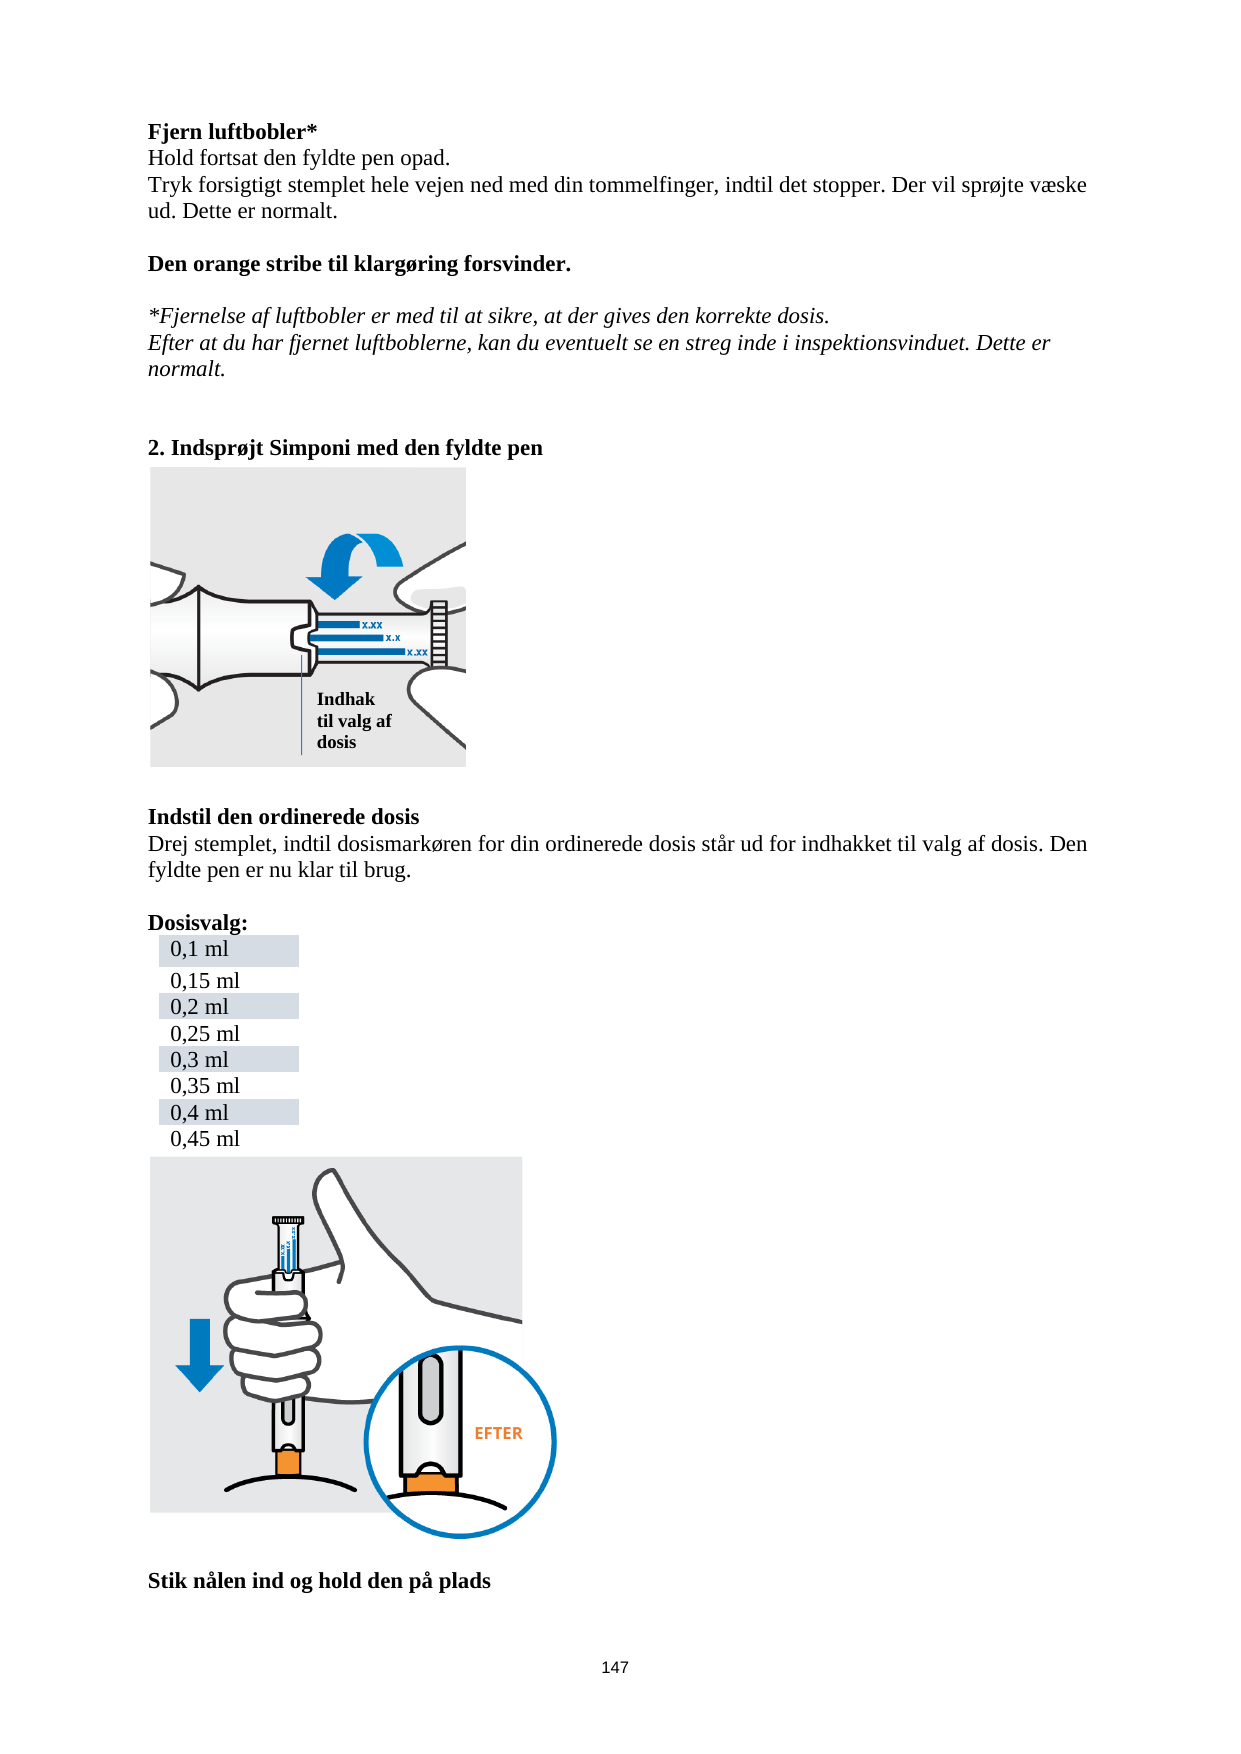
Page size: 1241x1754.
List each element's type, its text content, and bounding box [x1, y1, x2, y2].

text Den orange stribe til klargøring forsvinder. [148, 250, 1092, 276]
text Tryk forsigtigt stemplet hele vejen ned med din tommelfinger, indtil det stopper. Der vil sprøjte væske ud. Dette er normalt. [148, 171, 1092, 223]
text Stik nålen ind og hold den på plads [148, 1567, 1092, 1594]
text Hold fortsat den fyldte pen opad. [148, 144, 1092, 171]
text *Fjernelse af luftbobler er med til at sikre, at der gives den korrekte dosis. [148, 303, 1092, 329]
text 2. Indsprøjt Simponi med den fyldte pen [148, 434, 1092, 461]
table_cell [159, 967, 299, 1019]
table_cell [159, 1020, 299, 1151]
text Fjern luftbobler* [148, 118, 1092, 144]
text Efter at du har fjernet luftboblerne, kan du eventuelt se en streg inde i inspektionsvinduet. Dette er normalt. [148, 329, 1092, 382]
text Drej stemplet, indtil dosismarkøren for din ordinerede dosis står ud for indhakket til valg af dosis. Den fyldte pen er nu klar til brug. [148, 830, 1092, 882]
text Dosisvalg: [148, 909, 1092, 935]
picture [147, 1151, 562, 1541]
text Indstil den ordinerede dosis [148, 803, 1092, 830]
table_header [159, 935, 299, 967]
picture [150, 466, 466, 767]
